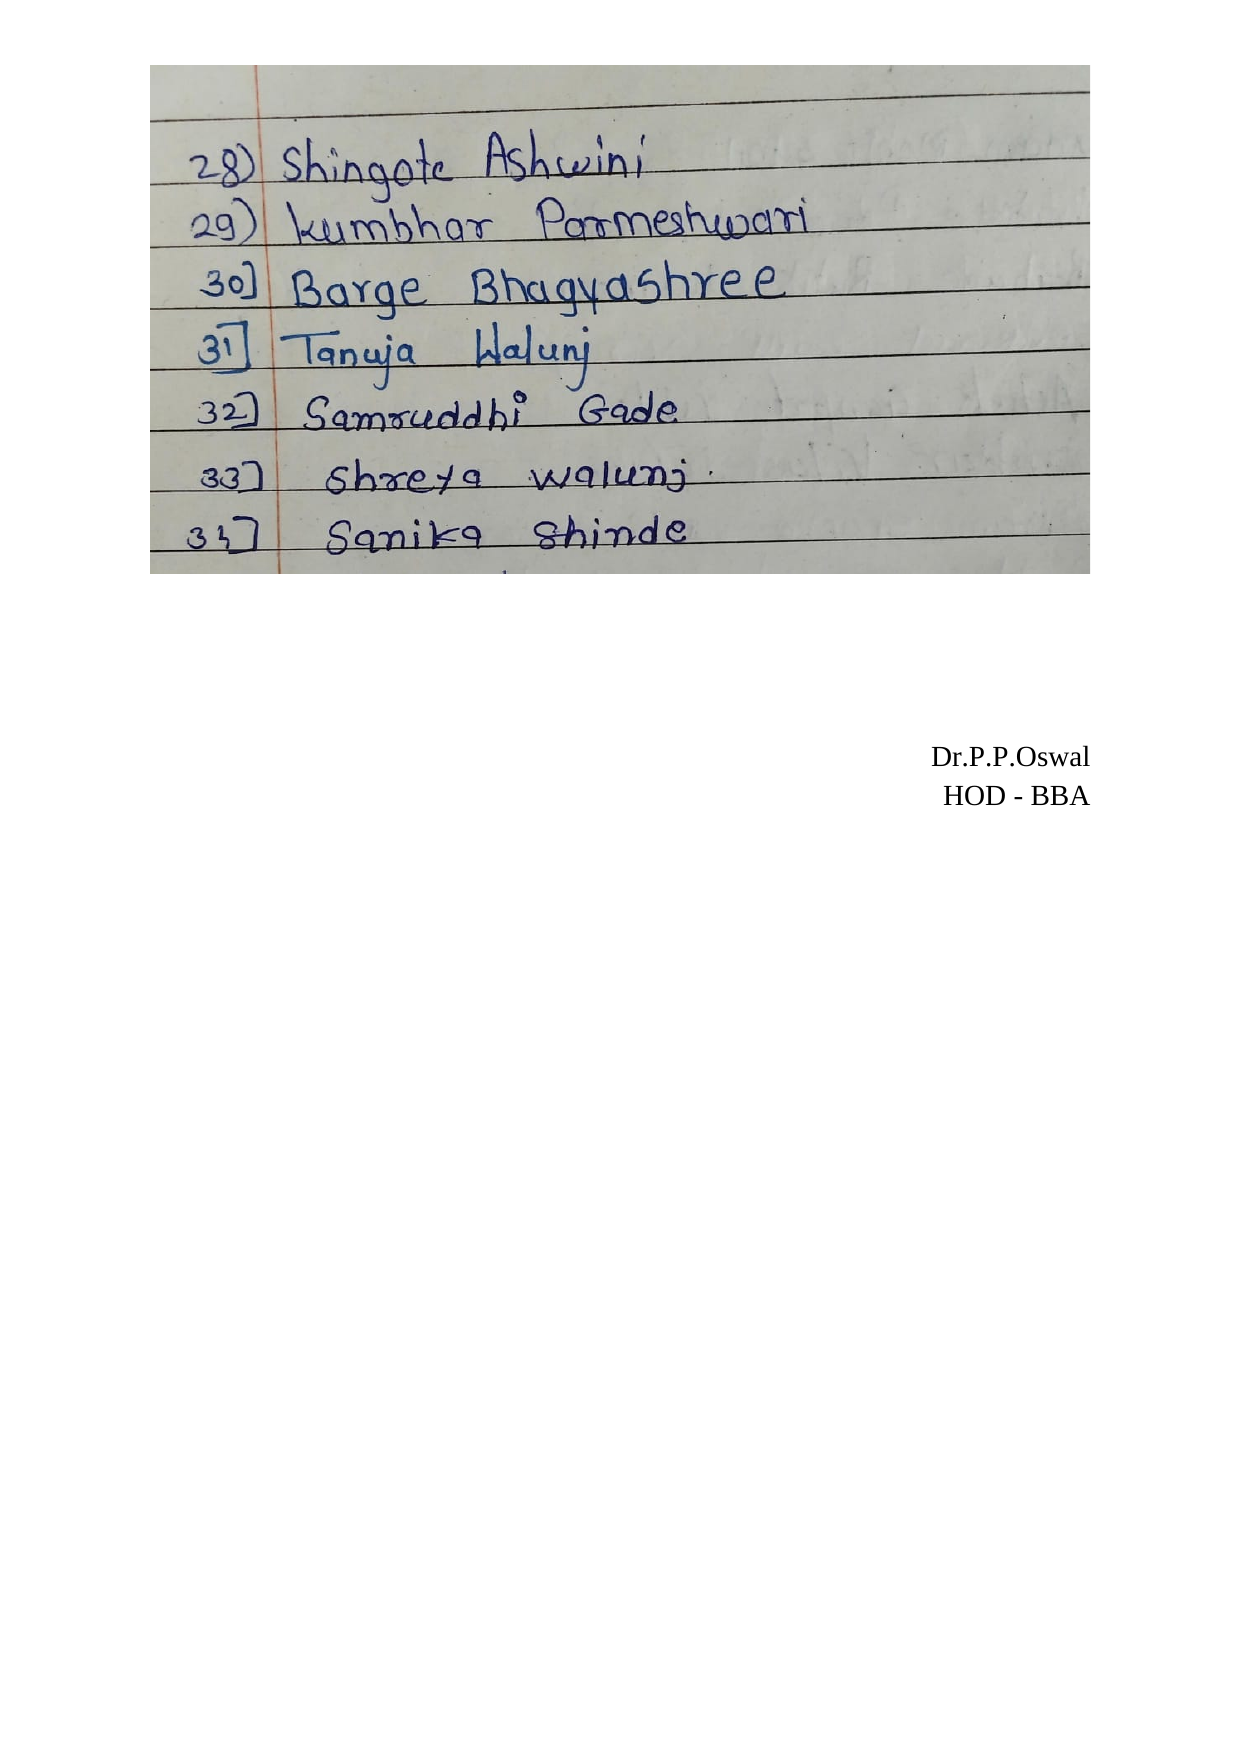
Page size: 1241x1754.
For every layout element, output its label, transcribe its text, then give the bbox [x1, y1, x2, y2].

text Dr.P.P.Oswal [150, 739, 1090, 773]
text HOD - BBA [150, 778, 1090, 812]
picture [150, 65, 1091, 574]
